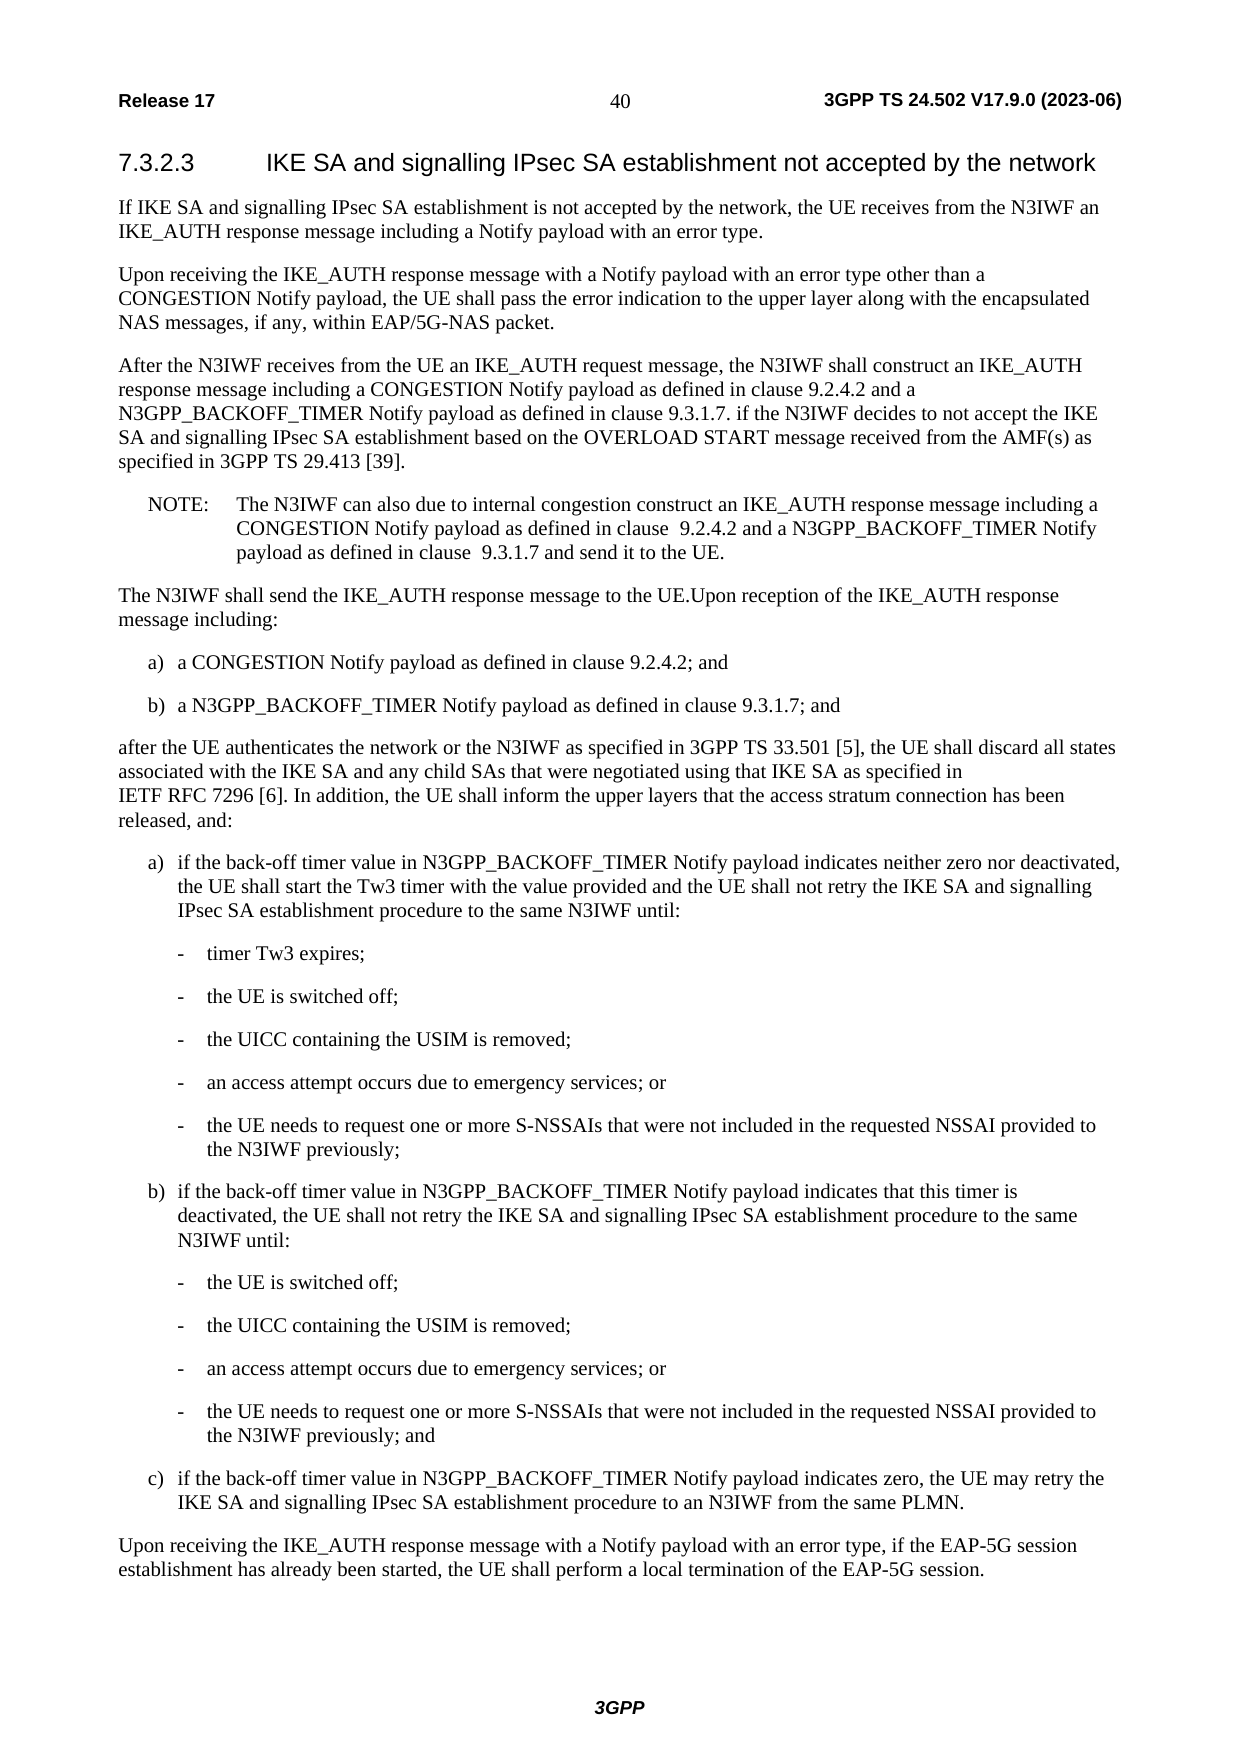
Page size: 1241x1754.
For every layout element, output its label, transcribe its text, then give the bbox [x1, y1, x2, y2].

text b) if the back-off timer value in N3GPP_BACKOFF_TIMER Notify payload indicates that this timer is deactivated, the UE shall not retry the IKE SA and signalling IPsec SA establishment procedure to the same N3IWF until: [148, 1179, 1122, 1252]
text c) if the back-off timer value in N3GPP_BACKOFF_TIMER Notify payload indicates zero, the UE may retry the IKE SA and signalling IPsec SA establishment procedure to an N3IWF from the same PLMN. [148, 1466, 1122, 1514]
text b) a N3GPP_BACKOFF_TIMER Notify payload as defined in clause 9.3.1.7; and [148, 692, 1122, 717]
text a) if the back-off timer value in N3GPP_BACKOFF_TIMER Notify payload indicates neither zero nor deactivated, the UE shall start the Tw3 timer with the value provided and the UE shall not retry the IKE SA and signalling IPsec SA establishment procedure to the same N3IWF until: [148, 850, 1122, 922]
text - the UE needs to request one or more S-NSSAIs that were not included in the requested NSSAI provided to the N3IWF previously; [177, 1112, 1122, 1161]
text after the UE authenticates the network or the N3IWF as specified in 3GPP TS 33.501 [5], the UE shall discard all states associated with the IKE SA and any child SAs that were negotiated using that IKE SA as specified in IETF RFC 7296 [6]. In addition, the UE shall inform the upper layers that the access stratum connection has been released, and: [118, 735, 1122, 832]
text - the UICC containing the USIM is removed; [177, 1313, 1122, 1337]
text After the N3IWF receives from the UE an IKE_AUTH request message, the N3IWF shall construct an IKE_AUTH response message including a CONGESTION Notify payload as defined in clause 9.2.4.2 and a N3GPP_BACKOFF_TIMER Notify payload as defined in clause 9.3.1.7. if the N3IWF decides to not accept the IKE SA and signalling IPsec SA establishment based on the OVERLOAD START message received from the AMF(s) as specified in 3GPP TS 29.413 [39]. [118, 353, 1122, 473]
text - the UE is switched off; [177, 984, 1122, 1008]
text - the UE is switched off; [177, 1270, 1122, 1294]
text - the UE needs to request one or more S-NSSAIs that were not included in the requested NSSAI provided to the N3IWF previously; and [177, 1399, 1122, 1447]
text Upon receiving the IKE_AUTH response message with a Notify payload with an error type, if the EAP-5G session establishment has already been started, the UE shall perform a local termination of the EAP-5G session. [118, 1532, 1122, 1581]
text - an access attempt occurs due to emergency services; or [177, 1070, 1122, 1094]
text NOTE: The N3IWF can also due to internal congestion construct an IKE_AUTH response message including a CONGESTION Notify payload as defined in clause 9.2.4.2 and a N3GPP_BACKOFF_TIMER Notify payload as defined in clause 9.3.1.7 and send it to the UE. [148, 492, 1122, 564]
text - timer Tw3 expires; [177, 941, 1122, 965]
text Upon receiving the IKE_AUTH response message with a Notify payload with an error type other than a CONGESTION Notify payload, the UE shall pass the error indication to the upper layer along with the encapsulated NAS messages, if any, within EAP/5G-NAS packet. [118, 262, 1122, 334]
text The N3IWF shall send the IKE_AUTH response message to the UE.Upon reception of the IKE_AUTH response message including: [118, 583, 1122, 631]
text a) a CONGESTION Notify payload as defined in clause 9.2.4.2; and [148, 650, 1122, 674]
text If IKE SA and signalling IPsec SA establishment is not accepted by the network, the UE receives from the N3IWF an IKE_AUTH response message including a Notify payload with an error type. [118, 195, 1122, 243]
text - the UICC containing the USIM is removed; [177, 1027, 1122, 1051]
text - an access attempt occurs due to emergency services; or [177, 1356, 1122, 1380]
subtitle 7.3.2.3 IKE SA and signalling IPsec SA establishment not accepted by the network [118, 147, 1122, 176]
